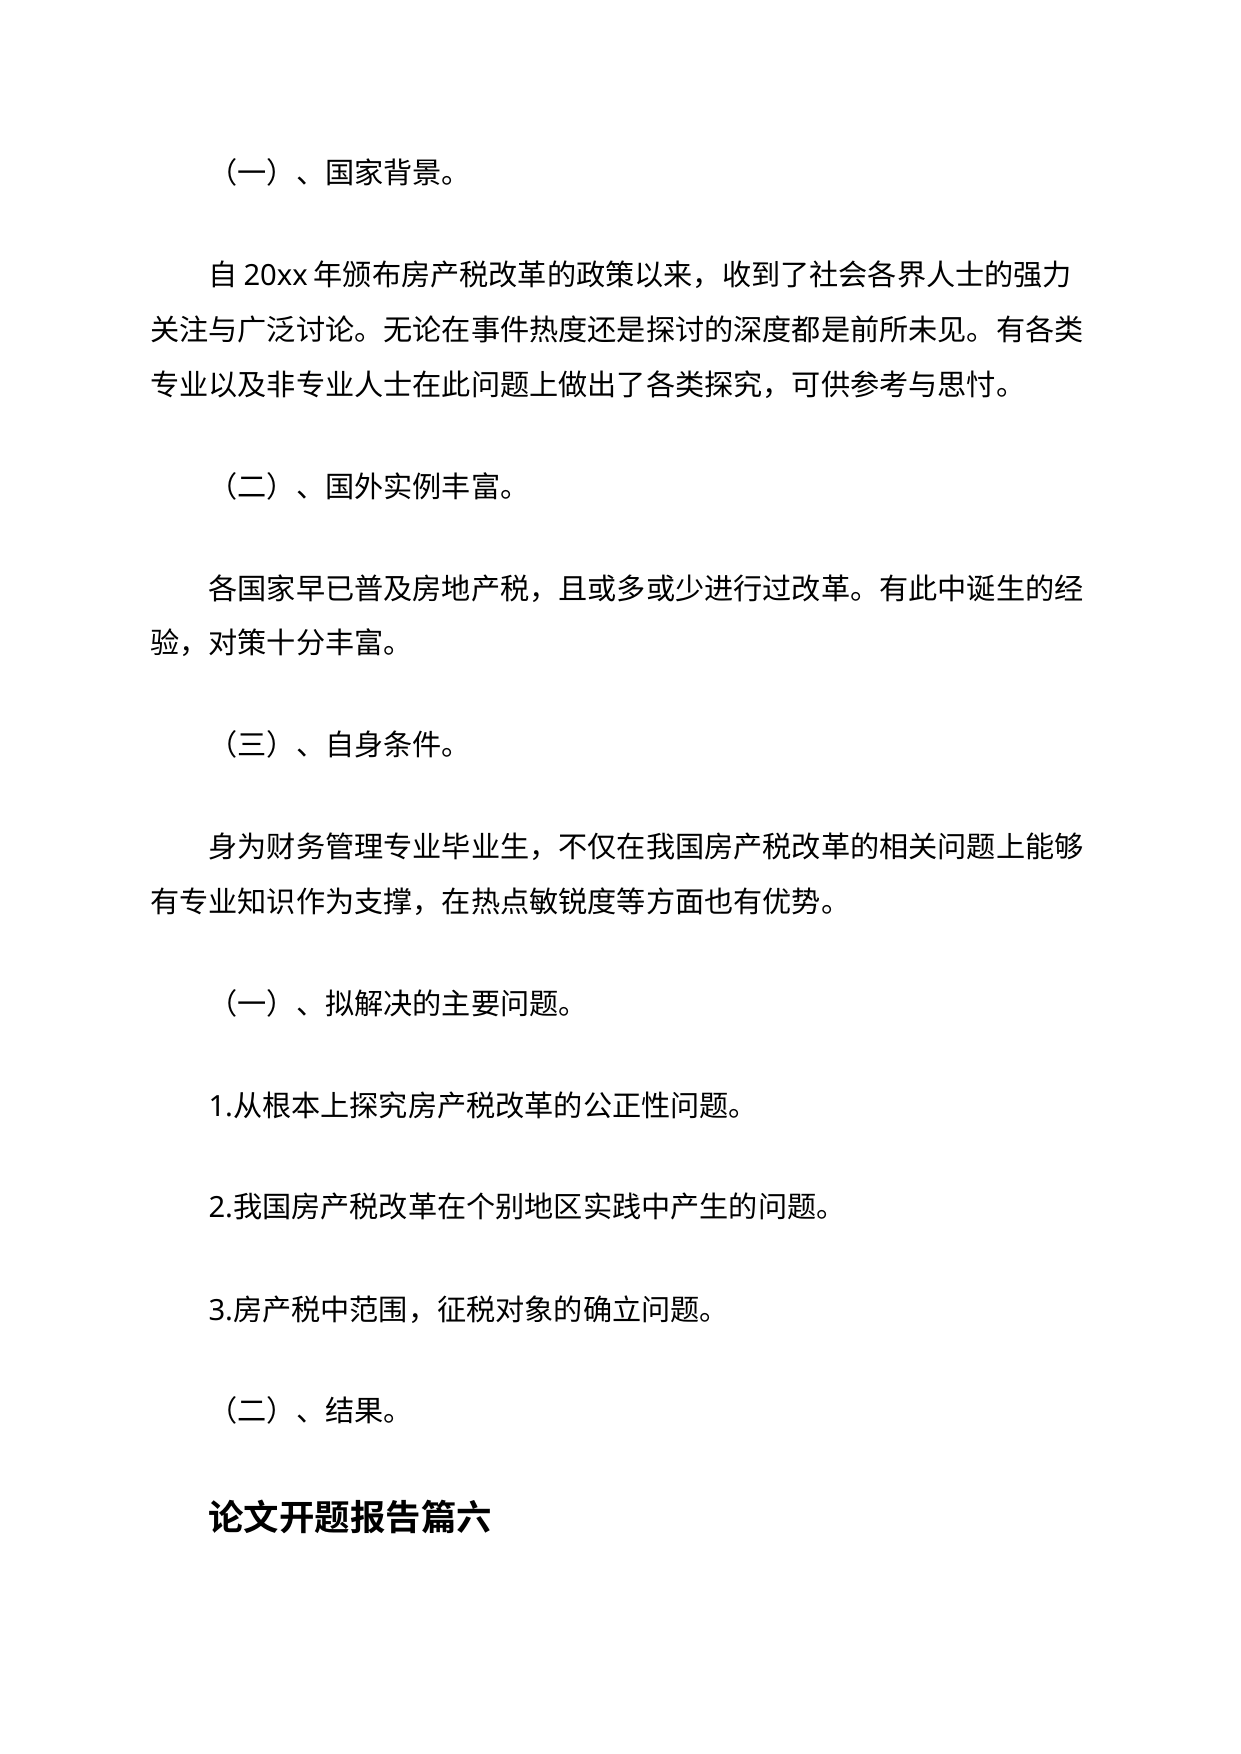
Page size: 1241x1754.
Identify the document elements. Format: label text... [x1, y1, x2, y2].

text 1.从根本上探究房产税改革的公正性问题。 [150, 1082, 1090, 1124]
text （二）、结果。 [150, 1388, 1090, 1430]
text 自20xx年颁布房产税改革的政策以来，收到了社会各界人士的强力关注与广泛讨论。无论在事件热度还是探讨的深度都是前所未见。有各类专业以及非专业人士在此问题上做出了各类探究，可供参考与思忖。 [150, 252, 1090, 404]
text （二）、国外实例丰富。 [150, 463, 1090, 506]
text 各国家早已普及房地产税，且或多或少进行过改革。有此中诞生的经验，对策十分丰富。 [150, 565, 1090, 662]
text 2.我国房产税改革在个别地区实践中产生的问题。 [150, 1184, 1090, 1226]
text （一）、拟解决的主要问题。 [150, 980, 1090, 1023]
text 身为财务管理专业毕业生，不仅在我国房产税改革的相关问题上能够有专业知识作为支撑，在热点敏锐度等方面也有优势。 [150, 824, 1090, 921]
text （一）、国家背景。 [150, 150, 1090, 192]
text 3.房产税中范围，征税对象的确立问题。 [150, 1286, 1090, 1328]
text 论文开题报告篇六 [150, 1490, 1090, 1541]
text （三）、自身条件。 [150, 722, 1090, 764]
